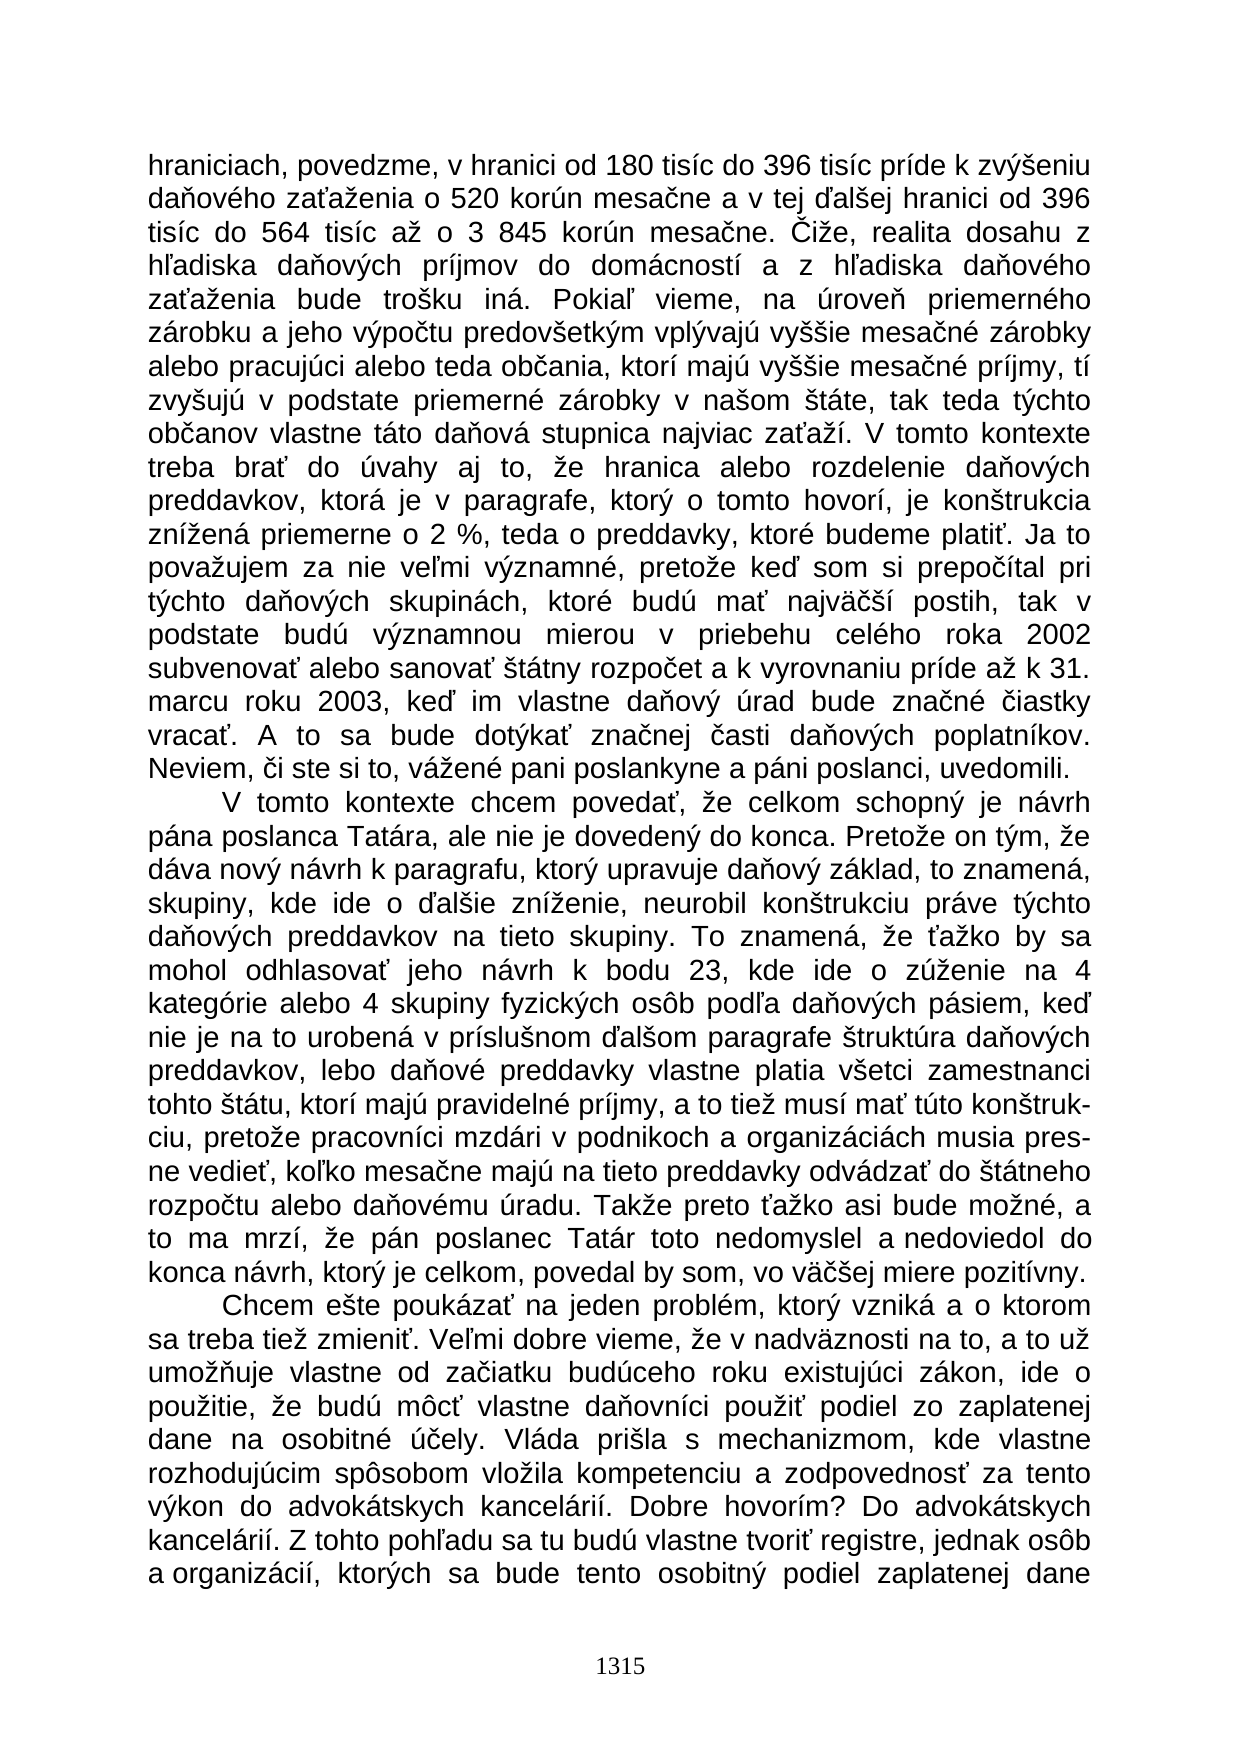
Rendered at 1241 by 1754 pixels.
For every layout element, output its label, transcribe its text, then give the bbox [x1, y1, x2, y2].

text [148, 148, 1092, 785]
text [148, 1288, 1092, 1590]
text V tomto kontexte chcem povedať, že celkom schopný je návrh pána poslanca Tatára, ale nie je dovedený do konca. Pretože on tým, že dáva nový návrh k paragrafu, ktorý upravuje daňový základ, to znamená, skupiny, kde ide o ďalšie zníženie, neurobil konštrukciu práve týchto daňových preddavkov na tieto skupiny. To znamená, že ťažko by sa mohol odhlasovať jeho návrh k bodu 23, kde ide o zúženie na 4 kategórie alebo 4 skupiny fyzických osôb podľa daňových pásiem, keď nie je na to urobená v príslušnom ďalšom paragrafe štruktúra daňových preddavkov, lebo daňové preddavky vlastne platia všetci zamestnanci tohto štátu, ktorí majú pravidelné príjmy, a to tiež musí mať túto konštruk-ciu, pretože pracovníci mzdári v podnikoch a organizáciách musia pres-ne vedieť, koľko mesačne majú na tieto preddavky odvádzať do štátneho rozpočtu alebo daňovému úradu. Takže preto ťažko asi bude možné, a to ma mrzí, že pán poslanec Tatár toto nedomyslel a nedoviedol do konca návrh, ktorý je celkom, povedal by som, vo väčšej miere pozitívny. [148, 785, 1092, 1288]
